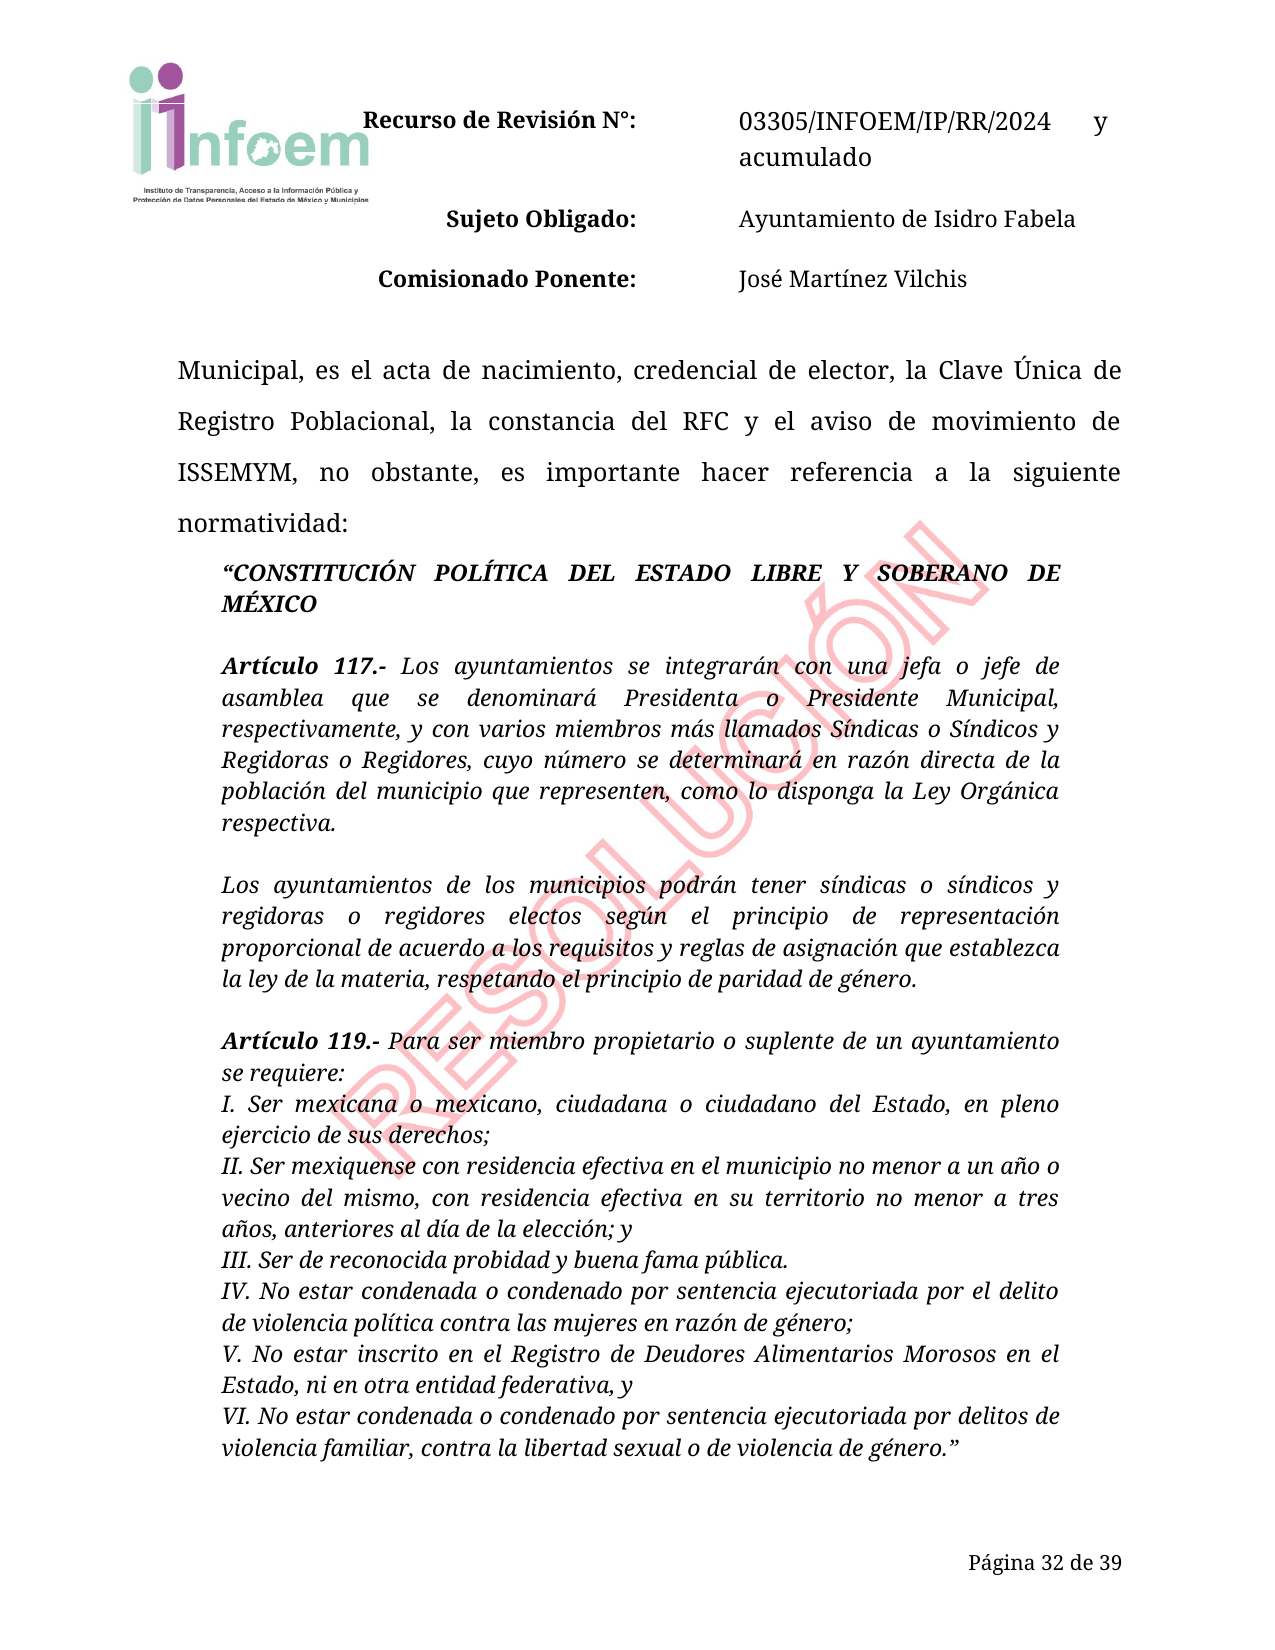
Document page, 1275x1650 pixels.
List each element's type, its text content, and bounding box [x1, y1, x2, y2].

text III. Ser de reconocida probidad y buena fama pública. [221, 1244, 1063, 1275]
text II. Ser mexiquense con residencia efectiva en el municipio no menor a un año o vecino del mismo, con residencia efectiva en su territorio no menor a tres años, anteriores al día de la elección; y [221, 1150, 1063, 1244]
text Artículo 119.- Para ser miembro propietario o suplente de un ayuntamiento se requiere: [221, 1025, 1063, 1088]
text IV. No estar condenada o condenado por sentencia ejecutoriada por el delito de violencia política contra las mujeres en razón de género; [221, 1275, 1063, 1338]
picture [11, 2, 1275, 1650]
text I. Ser mexicana o mexicano, ciudadana o ciudadano del Estado, en pleno ejercicio de sus derechos; [221, 1088, 1063, 1150]
text V. No estar inscrito en el Registro de Deudores Alimentarios Morosos en el Estado, ni en otra entidad federativa, y [221, 1338, 1063, 1400]
text Artículo 117.- Los ayuntamientos se integrarán con una jefa o jefe de asamblea que se denominará Presidenta o Presidente Municipal, respectivamente, y con varios miembros más llamados Síndicas o Síndicos y Regidoras o Regidores, cuyo número se determinará en razón directa de la población del municipio que representen, como lo disponga la Ley Orgánica respectiva. [221, 650, 1063, 838]
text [177, 352, 1122, 539]
text “CONSTITUCIÓN POLÍTICA DEL ESTADO LIBRE Y SOBERANO DE MÉXICO [221, 557, 1063, 619]
text Los ayuntamientos de los municipios podrán tener síndicas o síndicos y regidoras o regidores electos según el principio de representación proporcional de acuerdo a los requisitos y reglas de asignación que establezca la ley de la materia, respetando el principio de paridad de género. [221, 869, 1063, 994]
text VI. No estar condenada o condenado por sentencia ejecutoriada por delitos de violencia familiar, contra la libertad sexual o de violencia de género.” [221, 1400, 1063, 1463]
